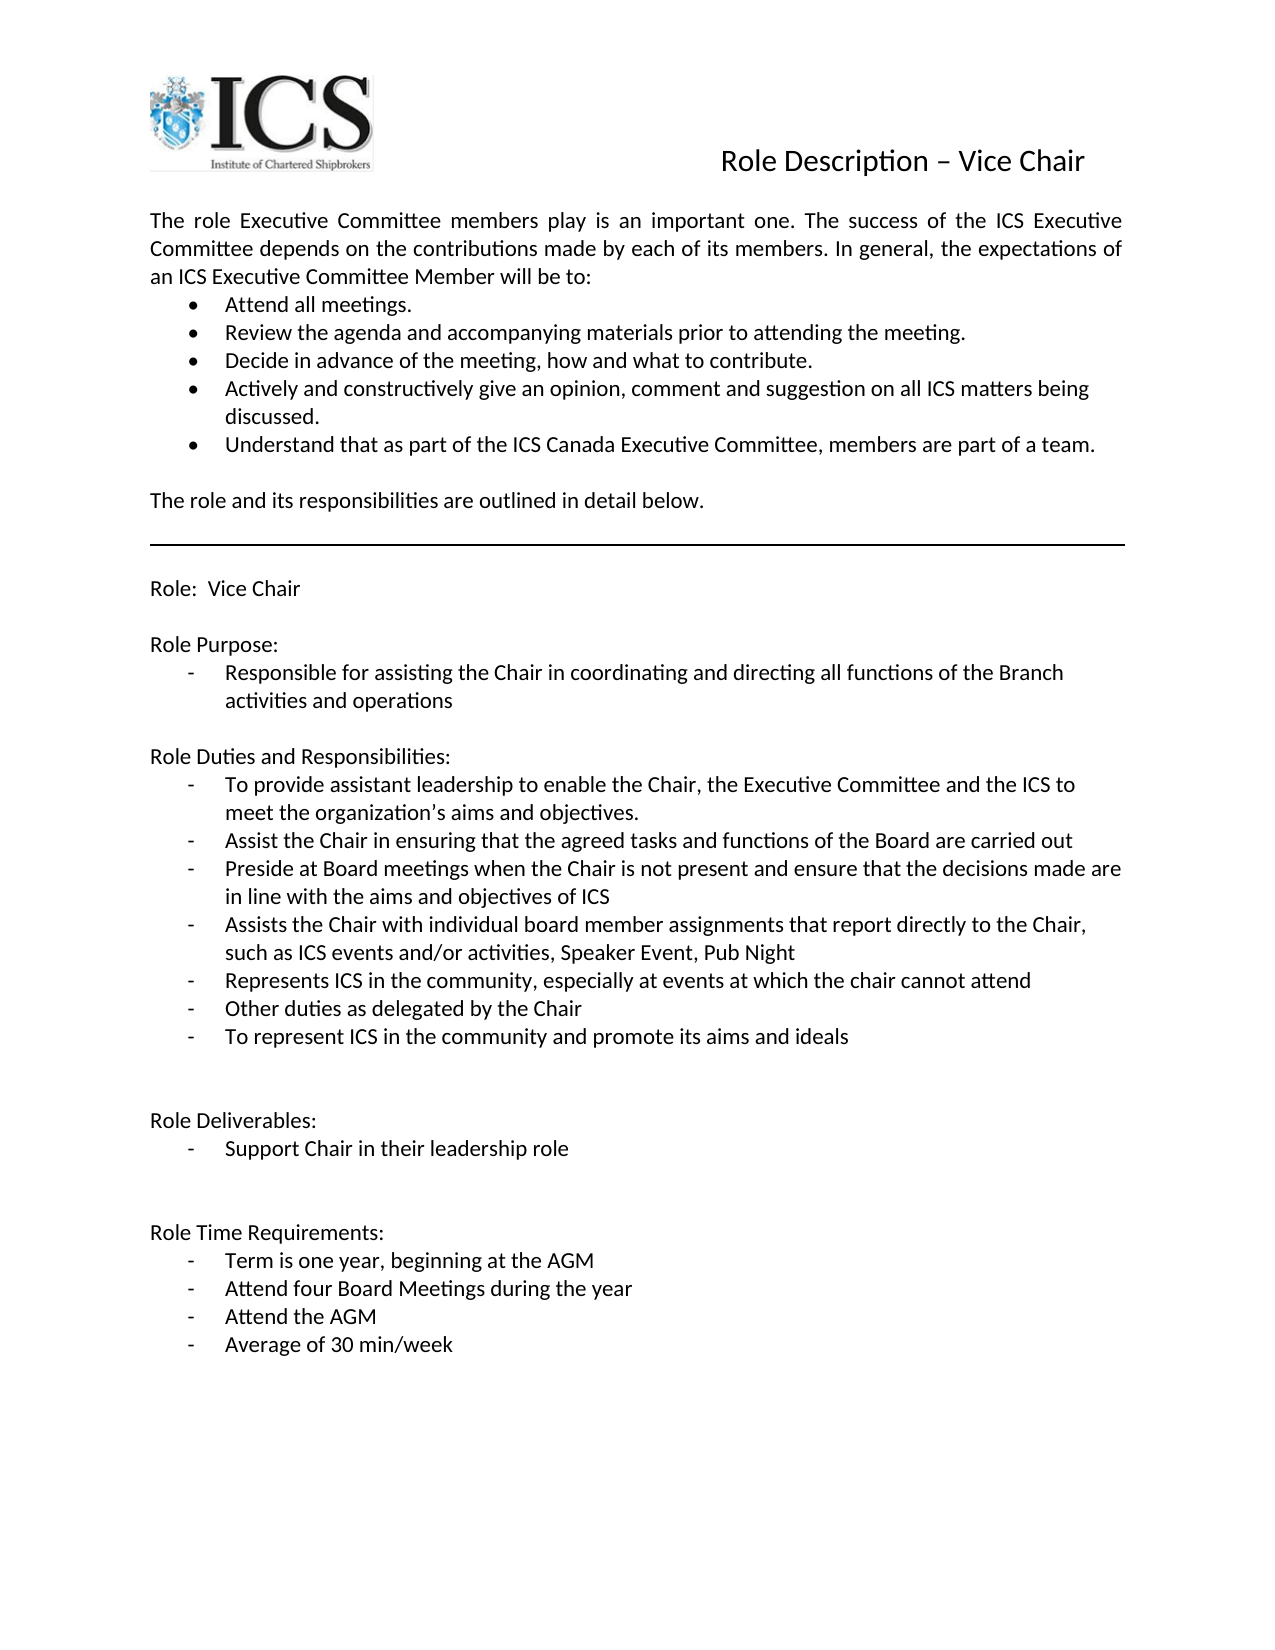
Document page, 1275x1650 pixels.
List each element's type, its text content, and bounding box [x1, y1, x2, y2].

list Assists the Chair with individual board member assignments that report directly to the Chair, such as ICS events and/or activities, Speaker Event, Pub Night [187, 910, 1125, 966]
text Role Deliverables: [150, 1106, 1125, 1134]
list Assist the Chair in ensuring that the agreed tasks and functions of the Board are carried out [187, 826, 1125, 854]
text The role Executive Committee members play is an important one. The success of the ICS Executive Committee depends on the contributions made by each of its members. In general, the expectations of an ICS Executive Committee Member will be to: [150, 206, 1125, 290]
list Attend the AGM [187, 1302, 1125, 1330]
list Attend all meetings. [187, 290, 1125, 318]
text Role: Vice Chair [150, 574, 1125, 602]
list Responsible for assisting the Chair in coordinating and directing all functions of the Branch activities and operations [187, 658, 1125, 714]
list Decide in advance of the meeting, how and what to contribute. [187, 346, 1125, 374]
list Understand that as part of the ICS Canada Executive Committee, members are part of a team. [187, 430, 1125, 458]
text Role Time Requirements: [150, 1218, 1125, 1246]
list To represent ICS in the community and promote its aims and ideals [187, 1022, 1125, 1050]
text The role and its responsibilities are outlined in detail below. [150, 486, 1125, 514]
text Role Duties and Responsibilities: [150, 742, 1125, 770]
list Review the agenda and accompanying materials prior to attending the meeting. [187, 318, 1125, 346]
list Term is one year, beginning at the AGM [187, 1246, 1125, 1274]
list Average of 30 min/week [187, 1330, 1125, 1358]
list Preside at Board meetings when the Chair is not present and ensure that the decisions made are in line with the aims and objectives of ICS [187, 854, 1125, 910]
list Support Chair in their leadership role [187, 1134, 1125, 1162]
list Other duties as delegated by the Chair [187, 994, 1125, 1022]
text Role Purpose: [150, 630, 1125, 658]
list Actively and constructively give an opinion, comment and suggestion on all ICS matters being discussed. [187, 374, 1125, 430]
list To provide assistant leadership to enable the Chair, the Executive Committee and the ICS to meet the organization’s aims and objectives. [187, 770, 1125, 826]
list Represents ICS in the community, especially at events at which the chair cannot attend [187, 966, 1125, 994]
list Attend four Board Meetings during the year [187, 1274, 1125, 1302]
picture [150, 75, 374, 172]
